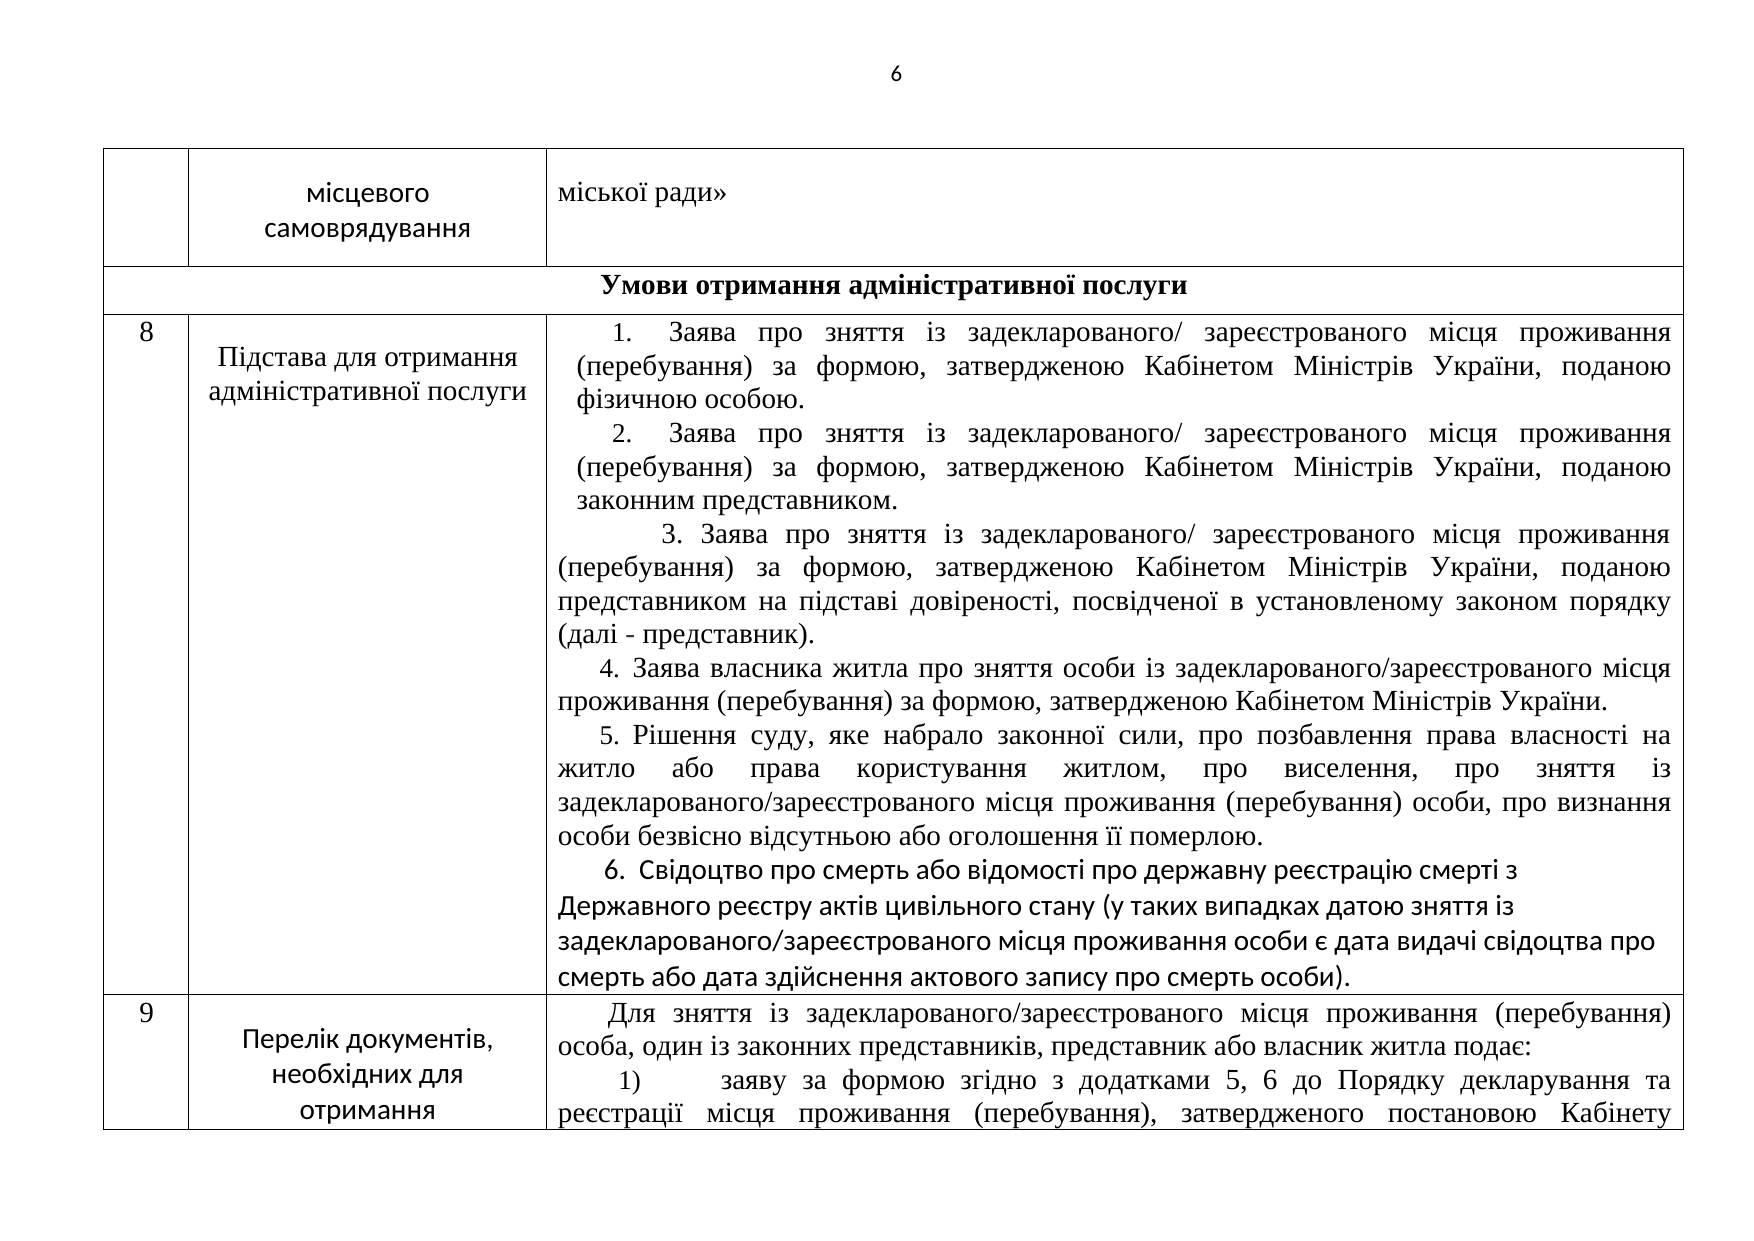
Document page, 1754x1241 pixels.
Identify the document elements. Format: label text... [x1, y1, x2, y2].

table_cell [547, 995, 1683, 1129]
table_cell Умови отримання адміністративної послуги [104, 267, 1683, 313]
table_cell Підстава для отримання адміністративної послуги [189, 315, 546, 994]
table_cell 7 [104, 149, 188, 266]
table_cell 8 [104, 315, 188, 994]
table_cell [189, 995, 546, 1129]
table_cell 9 [104, 995, 188, 1129]
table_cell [189, 149, 546, 266]
table_cell Заява про зняття із задекларованого/ зареєстрованого місця проживання (перебування) за формою, затвердженою Кабінетом Міністрів України, поданою фізичною особою. Заява про зняття із задекларованого/ зареєстрованого місця проживання (перебування) за формою, затвердженою Кабінетом Міністрів України, поданою законним представником. 3. Заява про зняття із задекларованого/ зареєстрованого місця проживання (перебування) за формою, затвердженою Кабінетом Міністрів України, поданою представником на підставі довіреності, посвідченої в установленому законом порядку (далі - представник). Заява власника житла про зняття особи із задекларованого/зареєстрованого місця проживання (перебування) за формою, затвердженою Кабінетом Міністрів України. Рішення суду, яке набрало законної сили, про позбавлення права власності на житло або права користування житлом, про виселення, про зняття із задекларованого/зареєстрованого місця проживання (перебування) особи, про визнання особи безвісно відсутньою або оголошення її померлою. 6. Свідоцтво про смерть або відомості про державну реєстрацію смерті з Державного реєстру актів цивільного стану (у таких випадках датою зняття із задекларованого/зареєстрованого місця проживання особи є дата видачі свідоцтва про смерть або дата здійснення актового запису про смерть особи). [547, 315, 1683, 994]
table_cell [547, 149, 1683, 266]
